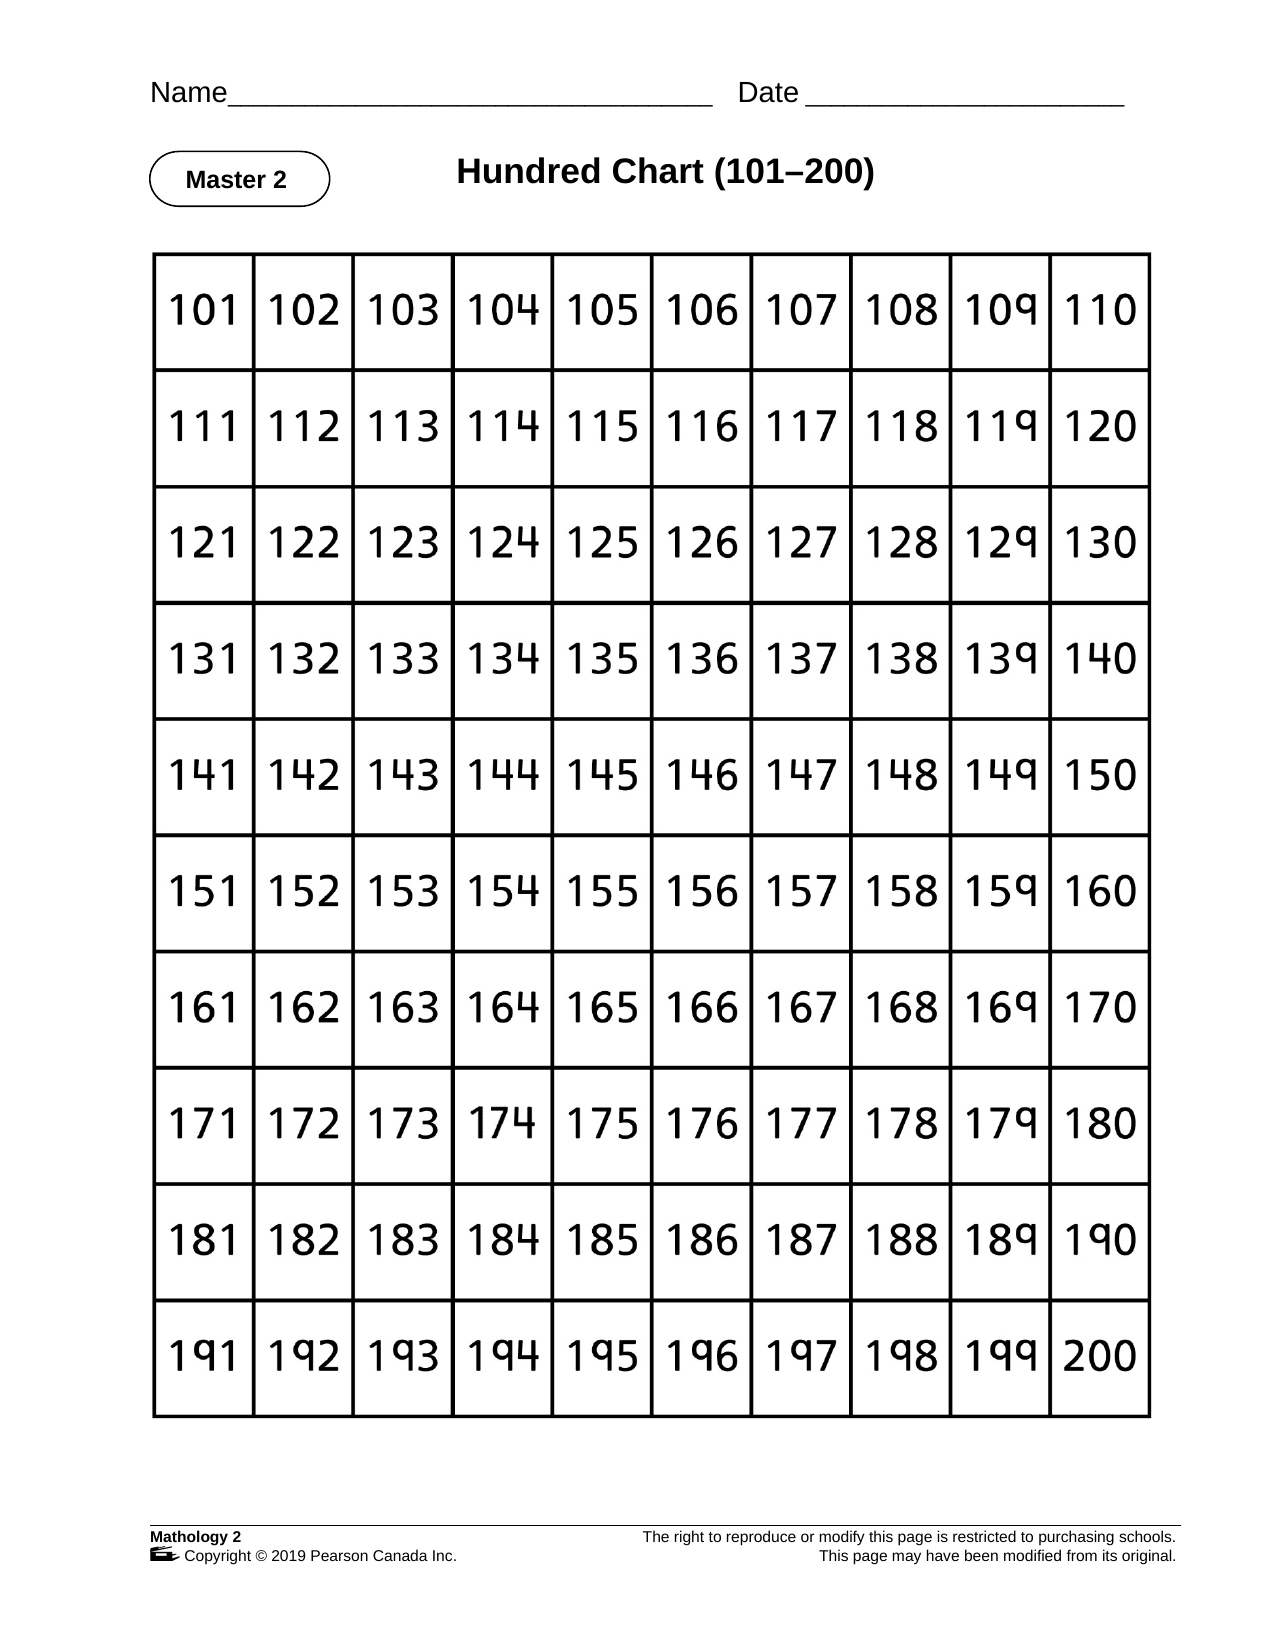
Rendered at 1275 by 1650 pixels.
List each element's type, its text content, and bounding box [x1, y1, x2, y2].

text Hundred Chart (101–200) [306, 150, 1181, 191]
picture [150, 251, 1153, 1420]
picture [150, 1546, 180, 1561]
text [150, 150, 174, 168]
